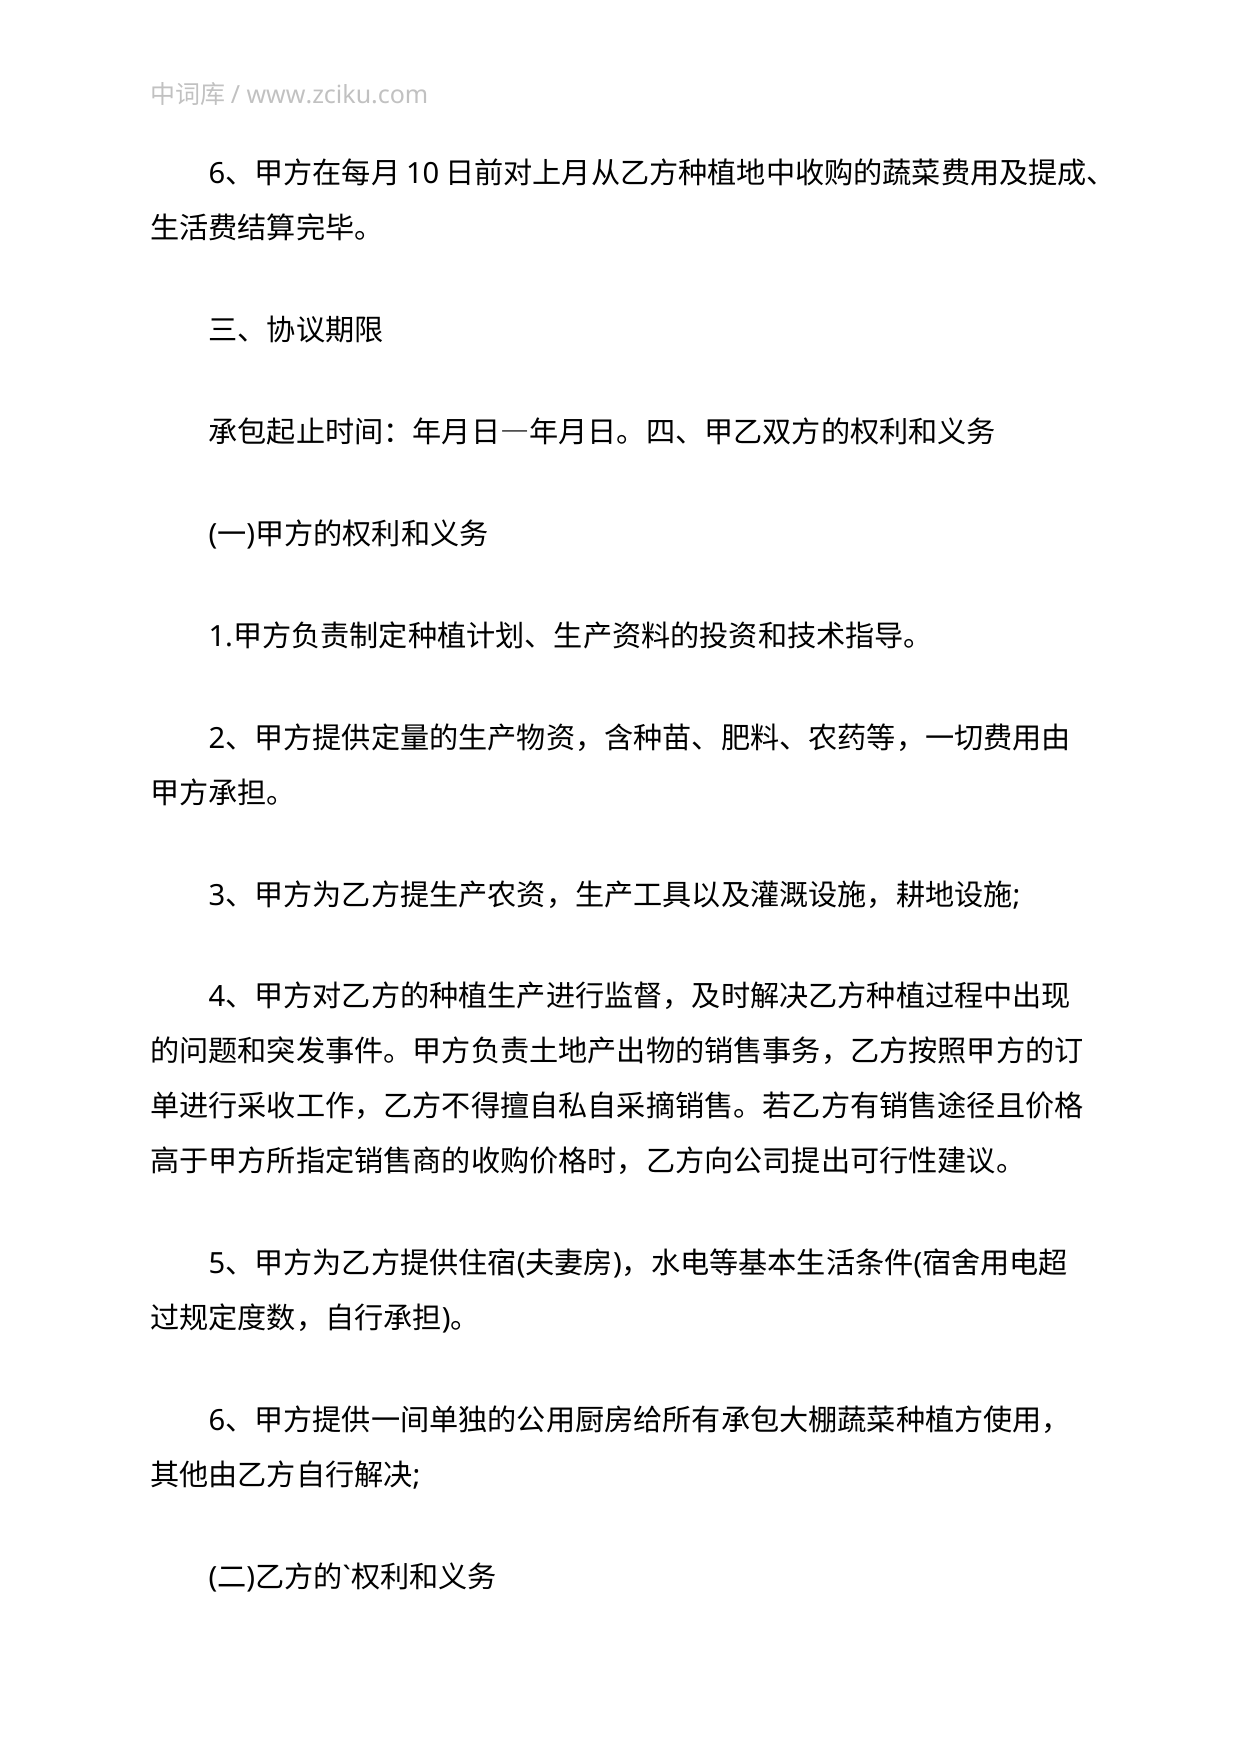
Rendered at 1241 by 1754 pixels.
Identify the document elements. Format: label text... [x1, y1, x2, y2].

text (一)甲方的权利和义务 [150, 510, 1090, 553]
text 6、甲方提供一间单独的公用厨房给所有承包大棚蔬菜种植方使用，其他由乙方自行解决; [150, 1397, 1090, 1494]
text 三、协议期限 [150, 307, 1090, 349]
text 承包起止时间：年月日—年月日。四、甲乙双方的权利和义务 [150, 408, 1090, 451]
text 5、甲方为乙方提供住宿(夫妻房)，水电等基本生活条件(宿舍用电超过规定度数，自行承担)。 [150, 1239, 1090, 1337]
text 6、甲方在每月10日前对上月从乙方种植地中收购的蔬菜费用及提成、生活费结算完毕。 [150, 150, 1090, 247]
text 2、甲方提供定量的生产物资，含种苗、肥料、农药等，一切费用由甲方承担。 [150, 714, 1090, 812]
text (二)乙方的`权利和义务 [150, 1553, 1090, 1596]
text 1.甲方负责制定种植计划、生产资料的投资和技术指导。 [150, 612, 1090, 655]
text 4、甲方对乙方的种植生产进行监督，及时解决乙方种植过程中出现的问题和突发事件。甲方负责土地产出物的销售事务，乙方按照甲方的订单进行采收工作，乙方不得擅自私自采摘销售。若乙方有销售途径且价格高于甲方所指定销售商的收购价格时，乙方向公司提出可行性建议。 [150, 973, 1090, 1180]
text 3、甲方为乙方提生产农资，生产工具以及灌溉设施，耕地设施; [150, 871, 1090, 913]
